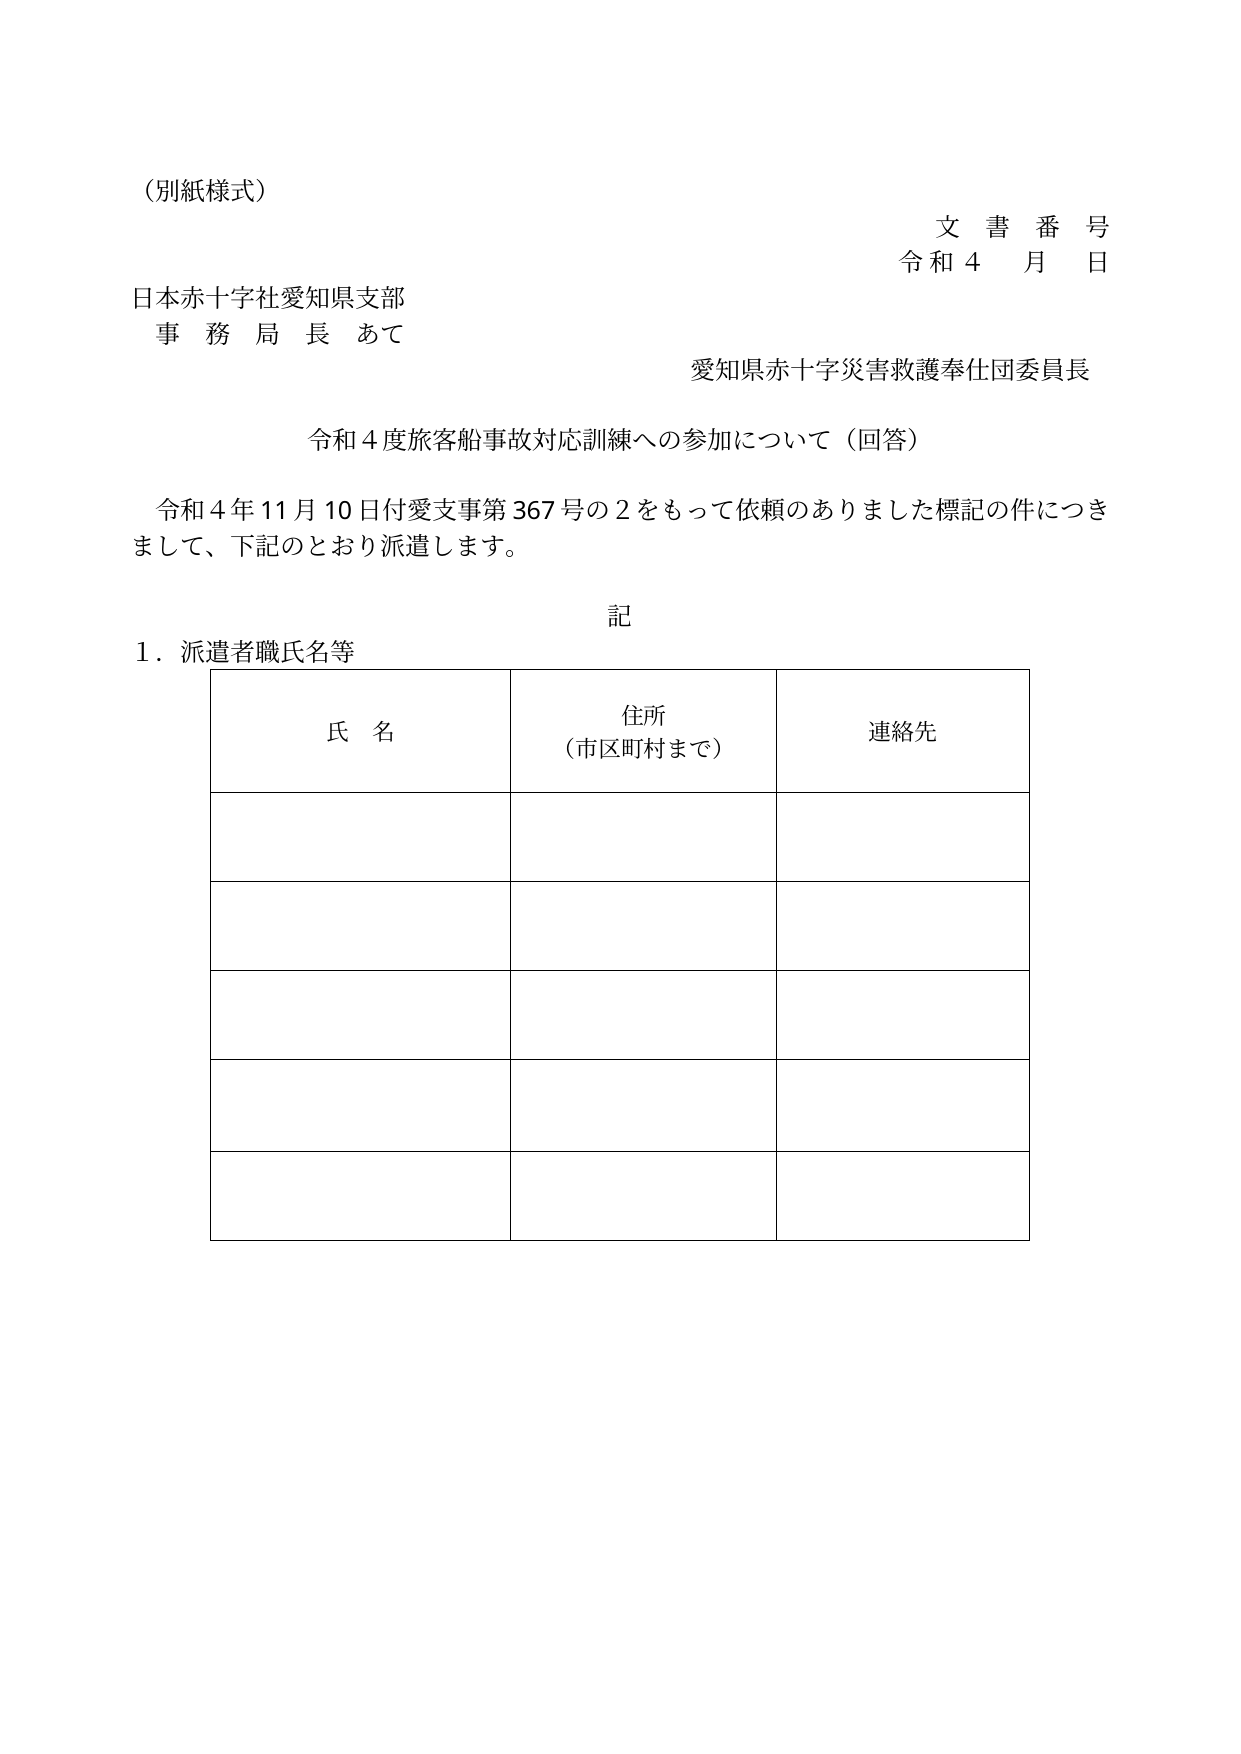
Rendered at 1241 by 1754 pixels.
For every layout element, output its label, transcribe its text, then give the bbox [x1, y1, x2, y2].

table_cell [211, 1152, 510, 1240]
table_header 氏 名 [211, 670, 510, 792]
table_cell [777, 971, 1029, 1059]
table_cell [777, 793, 1029, 881]
text 令和４度旅客船事故対応訓練への参加について（回答） [130, 421, 1110, 457]
table_cell [511, 793, 776, 881]
table_cell [511, 882, 776, 970]
table_header 住所 （市区町村まで） [511, 670, 776, 792]
text 愛知県赤十字災害救護奉仕団委員長 [130, 351, 1090, 387]
text 令和４ 月 日 [130, 243, 1110, 279]
table_cell [211, 793, 510, 881]
table_cell [777, 1060, 1029, 1151]
text （別紙様式） [130, 171, 1110, 207]
table_cell [777, 1152, 1029, 1240]
text 令和４年11月10日付愛支事第367号の２をもって依頼のありました標記の件につきまして、下記のとおり派遣します。 [130, 491, 1110, 563]
text １．派遣者職氏名等 [130, 633, 1110, 669]
table_cell [777, 882, 1029, 970]
text 事 務 局 長 あて [130, 315, 1110, 351]
table_cell [511, 1152, 776, 1240]
text 文書番号 [130, 207, 1110, 243]
table_cell [211, 882, 510, 970]
table_cell [511, 971, 776, 1059]
table_cell [511, 1060, 776, 1151]
table_header 連絡先 [777, 670, 1029, 792]
text 日本赤十字社愛知県支部 [130, 279, 1110, 315]
text 記 [130, 597, 1110, 633]
table_cell [211, 1060, 510, 1151]
table_cell [211, 971, 510, 1059]
